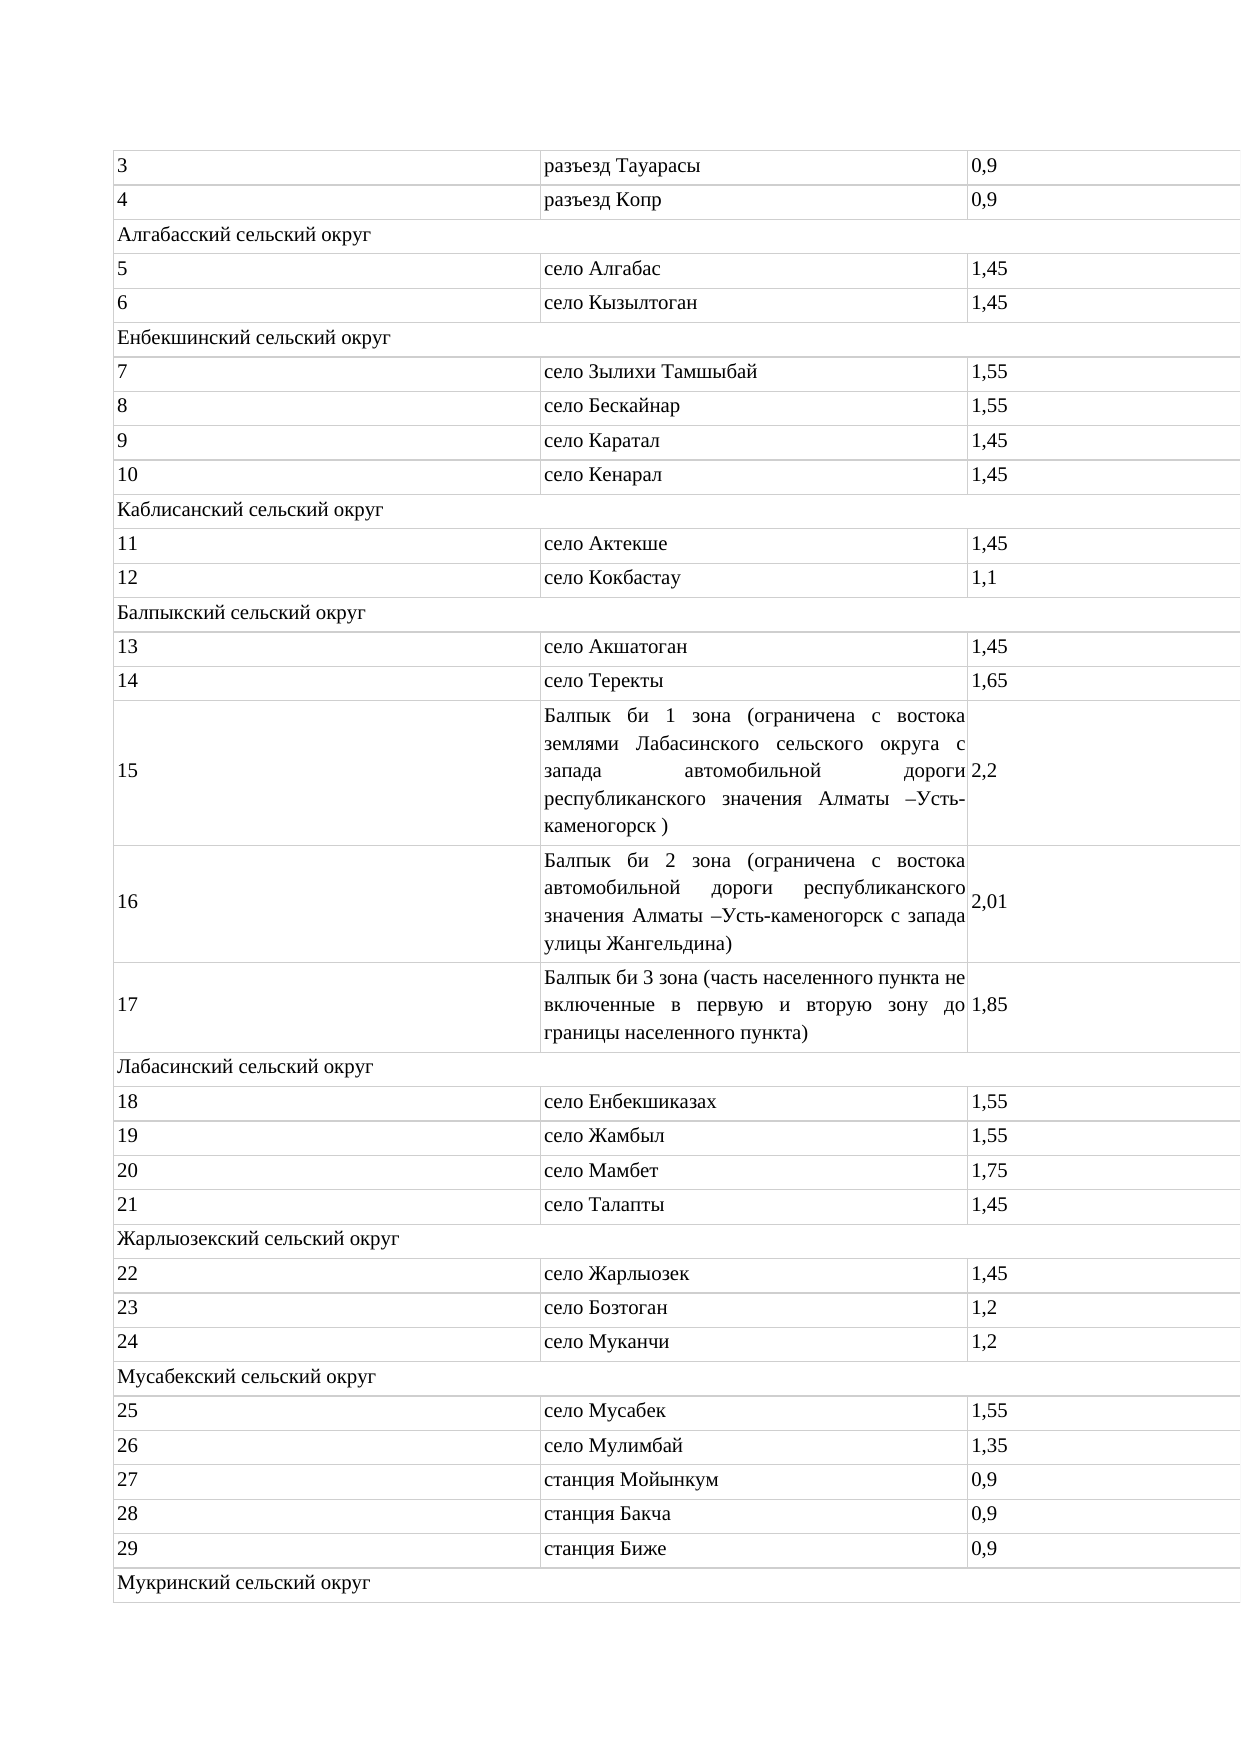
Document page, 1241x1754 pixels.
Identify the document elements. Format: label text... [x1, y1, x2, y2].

table_cell Енбекшинский сельский округ [114, 323, 1240, 356]
table_cell 21 [114, 1190, 540, 1223]
table_cell 17 [114, 963, 540, 1052]
table_cell 12 [114, 564, 540, 597]
table_cell 1,45 [968, 633, 1240, 666]
table_cell 10 [114, 461, 540, 494]
table_cell станция Бакча [541, 1500, 967, 1533]
table_cell 1,1 [968, 564, 1240, 597]
table_cell 5 [114, 254, 540, 287]
table_cell разъезд Тауарасы [541, 151, 967, 184]
table_cell 1,35 [968, 1431, 1240, 1464]
table_cell 8 [114, 392, 540, 425]
table_cell 22 [114, 1259, 540, 1292]
table_cell Мукринский сельский округ [114, 1569, 1240, 1602]
table_cell Балпык би 3 зона (часть населенного пункта не включенные в первую и вторую зону до границы населенного пункта) [541, 963, 967, 1052]
table_cell Жарлыозекский сельский округ [114, 1225, 1240, 1258]
table_cell 1,45 [968, 461, 1240, 494]
table_cell село Мамбет [541, 1156, 967, 1189]
table_cell 13 [114, 633, 540, 666]
table_cell 1,2 [968, 1328, 1240, 1361]
table_cell 1,85 [968, 963, 1240, 1052]
table_cell 2,2 [968, 701, 1240, 845]
table_cell 1,55 [968, 358, 1240, 391]
table_cell станция Мойынкум [541, 1465, 967, 1498]
table_cell село Каратал [541, 426, 967, 459]
table_cell село Жамбыл [541, 1122, 967, 1155]
table_cell 2,01 [968, 846, 1240, 962]
table_cell село Талапты [541, 1190, 967, 1223]
table_cell село Кызылтоган [541, 289, 967, 322]
table_cell 14 [114, 667, 540, 700]
table_cell 24 [114, 1328, 540, 1361]
table_cell село Бозтоган [541, 1294, 967, 1327]
table_cell 1,55 [968, 1122, 1240, 1155]
table_cell 1,45 [968, 1259, 1240, 1292]
table_cell 29 [114, 1534, 540, 1567]
table_cell село Кокбастау [541, 564, 967, 597]
table_cell 23 [114, 1294, 540, 1327]
table_cell 1,45 [968, 529, 1240, 562]
table_cell 1,55 [968, 1087, 1240, 1120]
table_cell 20 [114, 1156, 540, 1189]
table_cell 25 [114, 1397, 540, 1430]
table_cell Мусабекский сельский округ [114, 1362, 1240, 1395]
table_cell 0,9 [968, 1465, 1240, 1498]
table_cell 1,55 [968, 1397, 1240, 1430]
table_cell Алгабасский сельский округ [114, 220, 1240, 253]
table_cell 4 [114, 186, 540, 219]
table_cell 9 [114, 426, 540, 459]
table_cell село Енбекшиказах [541, 1087, 967, 1120]
table_cell 0,9 [968, 1500, 1240, 1533]
table_cell 0,9 [968, 186, 1240, 219]
table_cell 1,45 [968, 426, 1240, 459]
table_cell 1,45 [968, 289, 1240, 322]
table_cell село Актекше [541, 529, 967, 562]
table_cell 1,2 [968, 1294, 1240, 1327]
table_cell 1,45 [968, 254, 1240, 287]
table_cell село Мусабек [541, 1397, 967, 1430]
table_cell станция Биже [541, 1534, 967, 1567]
table_cell 18 [114, 1087, 540, 1120]
table_cell 27 [114, 1465, 540, 1498]
table_cell Лабасинский сельский округ [114, 1053, 1240, 1086]
table_cell село Кенарал [541, 461, 967, 494]
table_cell село Теректы [541, 667, 967, 700]
table_cell село Акшатоган [541, 633, 967, 666]
table_cell 28 [114, 1500, 540, 1533]
table_cell 11 [114, 529, 540, 562]
table_cell 1,45 [968, 1190, 1240, 1223]
table_cell 6 [114, 289, 540, 322]
table_cell село Алгабас [541, 254, 967, 287]
table_cell 19 [114, 1122, 540, 1155]
table_cell село Бескайнар [541, 392, 967, 425]
table_cell 26 [114, 1431, 540, 1464]
table_cell село Зылихи Тамшыбай [541, 358, 967, 391]
table_cell 1,55 [968, 392, 1240, 425]
table_cell Каблисанский сельский округ [114, 495, 1240, 528]
table_cell разъезд Копр [541, 186, 967, 219]
table_cell 7 [114, 358, 540, 391]
table_cell 0,9 [968, 1534, 1240, 1567]
table_cell Балпык би 1 зона (ограничена с востока землями Лабасинского сельского округа с запада автомобильной дороги республиканского значения Алматы –Усть-каменогорск ) [541, 701, 967, 845]
table_cell село Мулимбай [541, 1431, 967, 1464]
table_cell 16 [114, 846, 540, 962]
table_cell 0,9 [968, 151, 1240, 184]
table_cell село Муканчи [541, 1328, 967, 1361]
table_cell 3 [114, 151, 540, 184]
table_cell Балпыкский сельский округ [114, 598, 1240, 631]
table_cell 15 [114, 701, 540, 845]
table_cell 1,75 [968, 1156, 1240, 1189]
table_cell Балпык би 2 зона (ограничена с востока автомобильной дороги республиканского значения Алматы –Усть-каменогорск с запада улицы Жангельдина) [541, 846, 967, 962]
table_cell село Жарлыозек [541, 1259, 967, 1292]
table_cell 1,65 [968, 667, 1240, 700]
